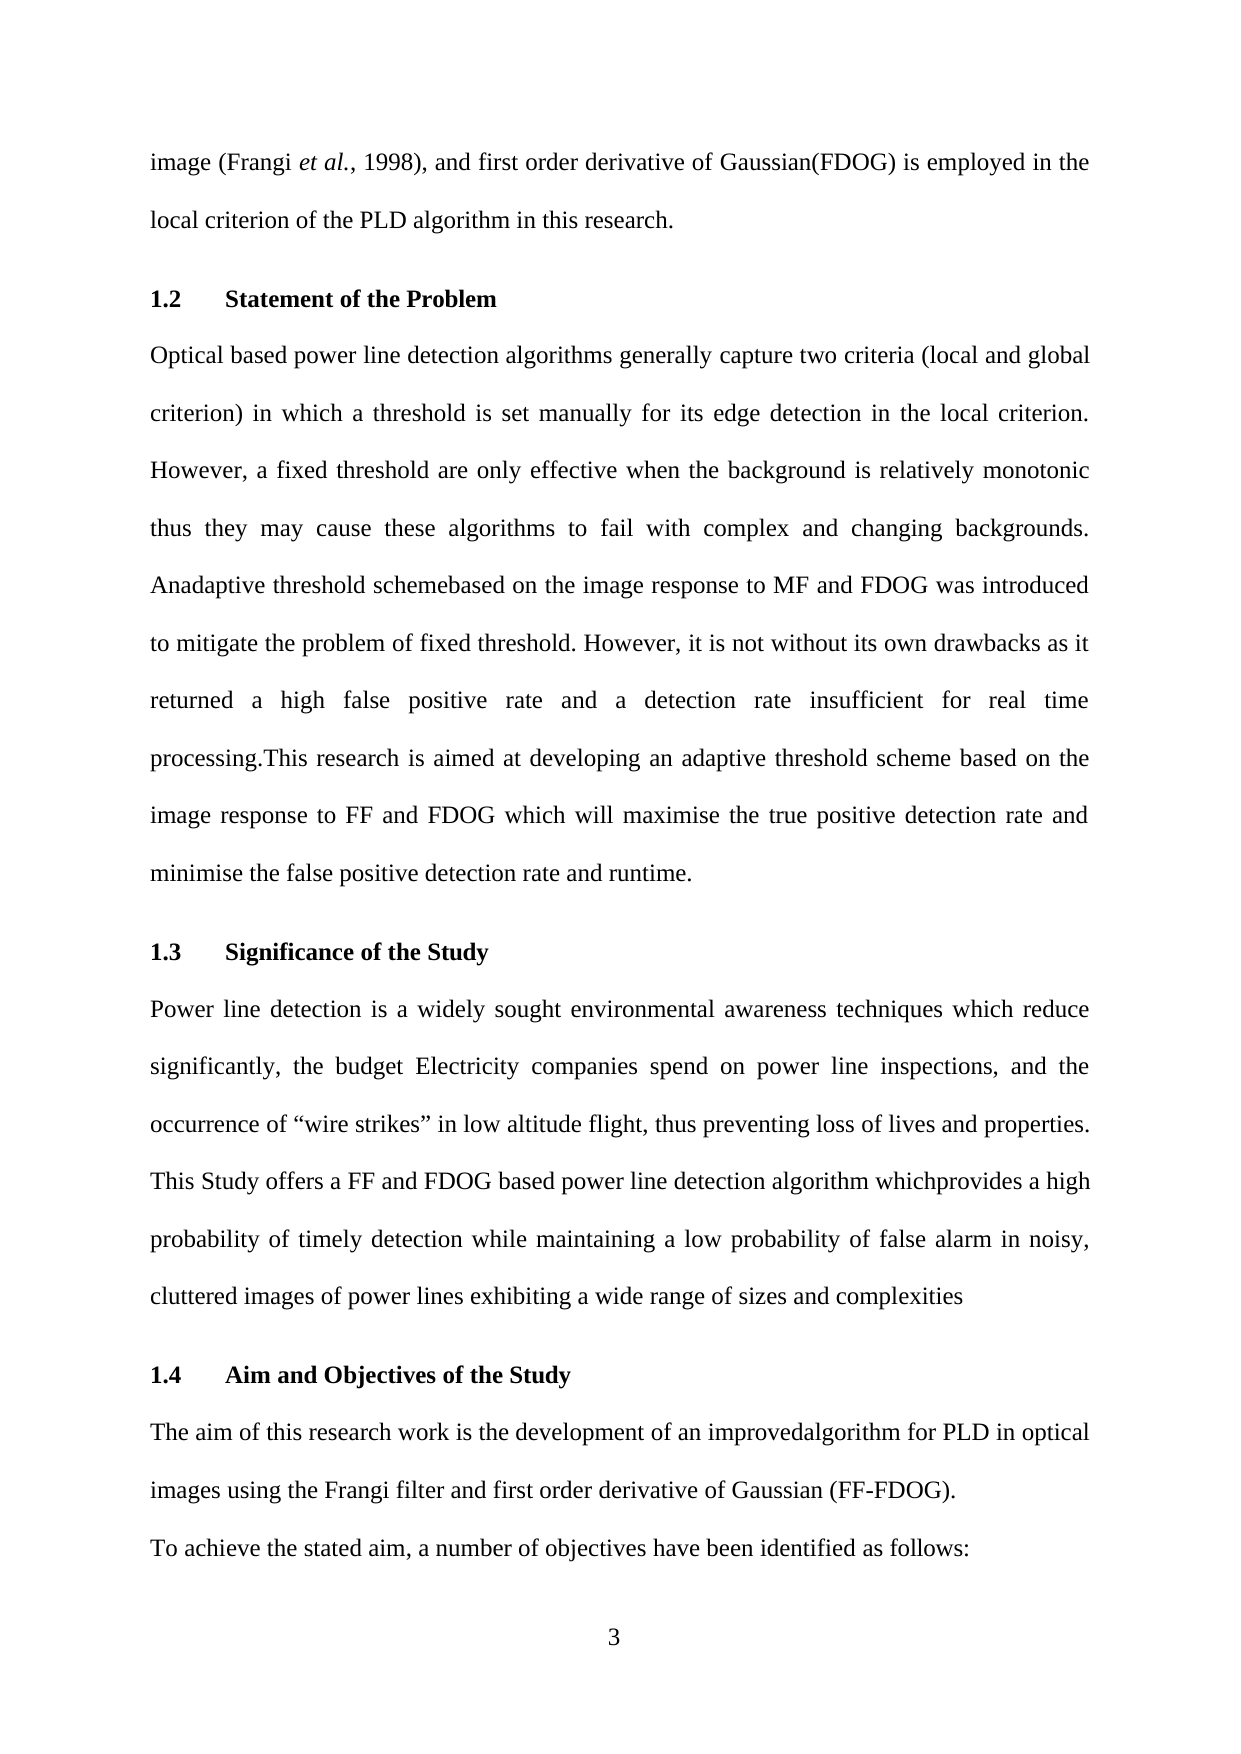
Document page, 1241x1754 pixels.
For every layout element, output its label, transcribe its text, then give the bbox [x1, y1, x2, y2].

text Optical based power line detection algorithms generally capture two criteria (local and global criterion) in which a threshold is set manually for its edge detection in the local criterion. However, a fixed threshold are only effective when the background is relatively monotonic thus they may cause these algorithms to fail with complex and changing backgrounds. Anadaptive threshold schemebased on the image response to MF and FDOG was introduced to mitigate the problem of fixed threshold. However, it is not without its own drawbacks as it returned a high false positive rate and a detection rate insufficient for real time processing.This research is aimed at developing an adaptive threshold scheme based on the image response to FF and FDOG which will maximise the true positive detection rate and minimise the false positive detection rate and runtime. [150, 341, 1090, 887]
subtitle Aim and Objectives of the Study [150, 1361, 1113, 1389]
subtitle Significance of the Study [150, 937, 1113, 966]
text To achieve the stated aim, a number of objectives have been identified as follows: [150, 1533, 1113, 1561]
text Power line detection is a widely sought environmental awareness techniques which reduce significantly, the budget Electricity companies spend on power line inspections, and the occurrence of “wire strikes” in low altitude flight, thus preventing loss of lives and properties. This Study offers a FF and FDOG based power line detection algorithm whichprovides a high probability of timely detection while maintaining a low probability of false alarm in noisy, cluttered images of power lines exhibiting a wide range of sizes and complexities [150, 994, 1091, 1310]
text The aim of this research work is the development of an improvedalgorithm for PLD in optical images using the Frangi filter and first order derivative of Gaussian (FF-FDOG). [150, 1417, 1091, 1504]
subtitle Statement of the Problem [150, 284, 1113, 312]
text image (Frangi et al., 1998), and first order derivative of Gaussian(FDOG) is employed in the local criterion of the PLD algorithm in this research. [150, 147, 1091, 233]
